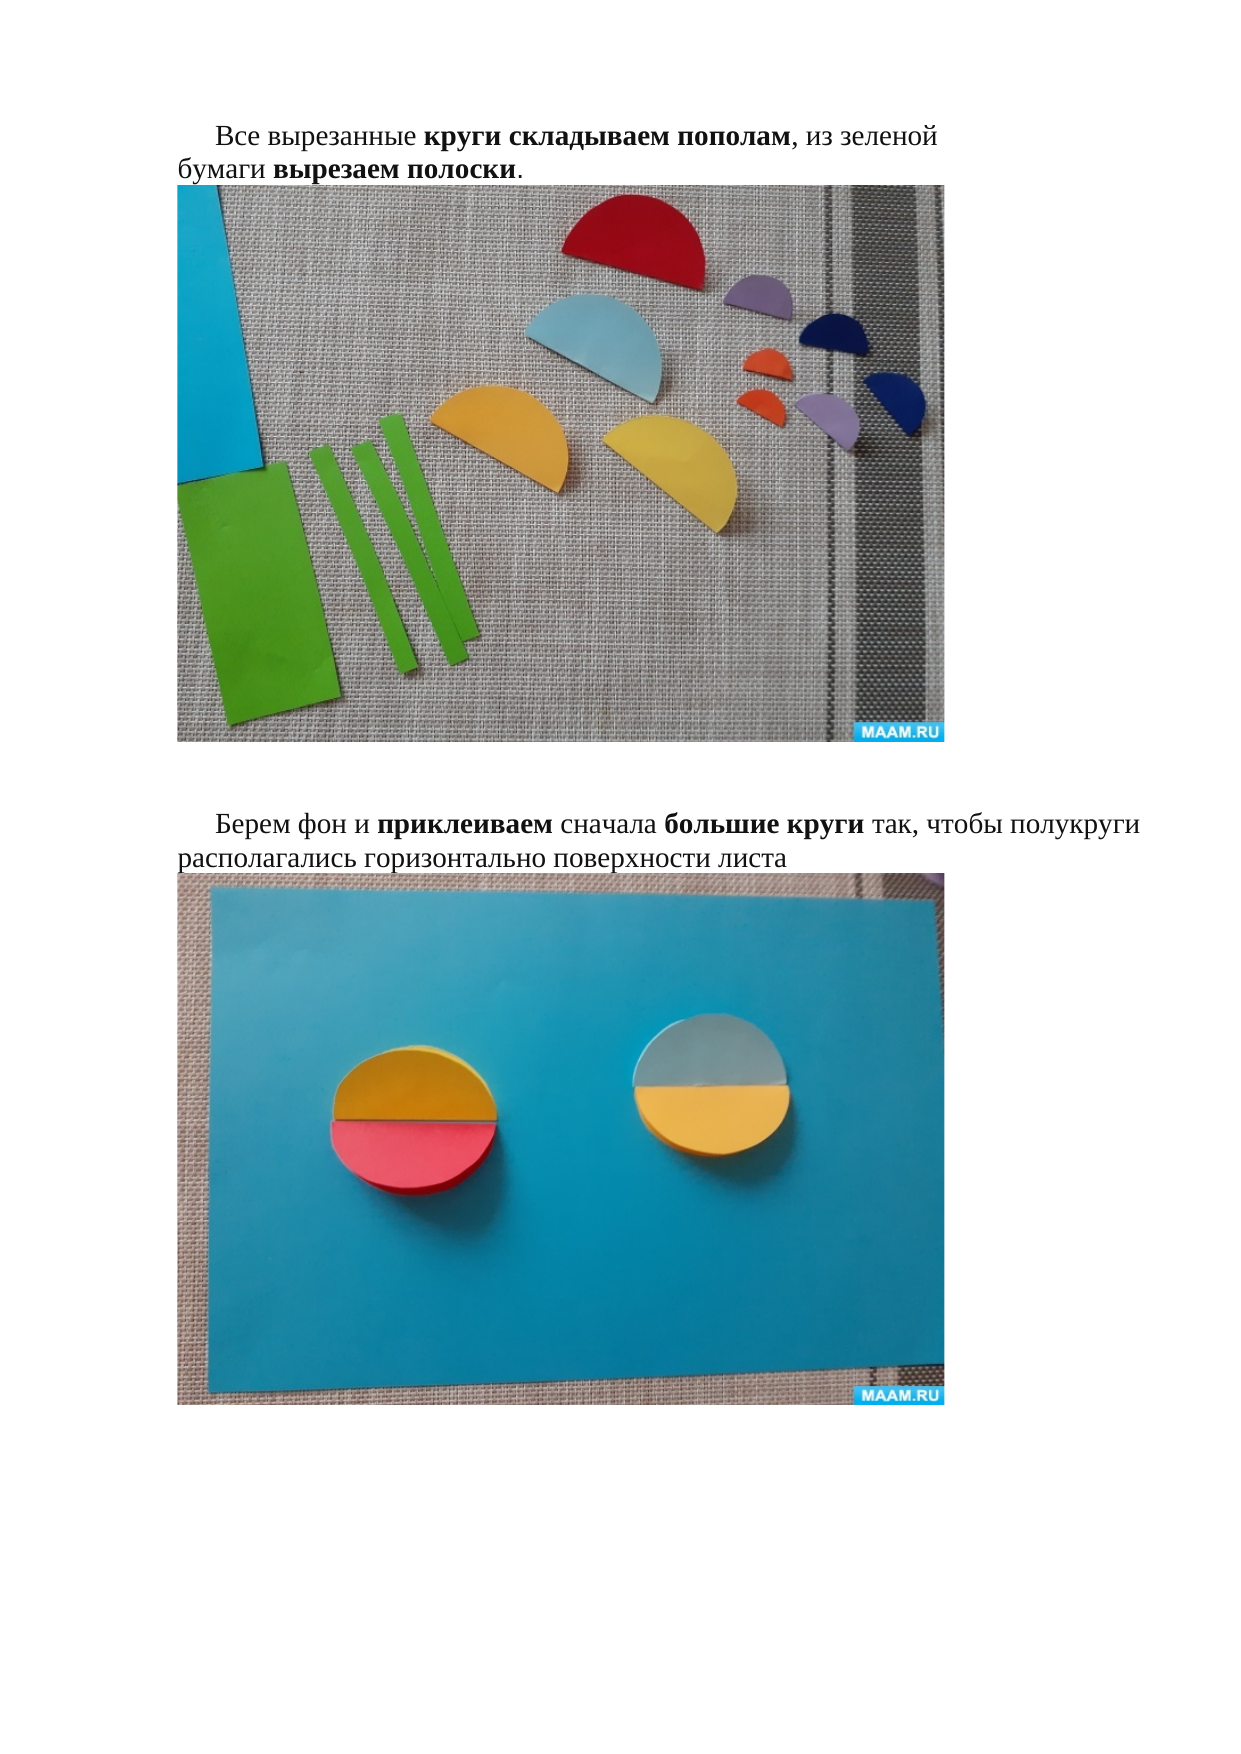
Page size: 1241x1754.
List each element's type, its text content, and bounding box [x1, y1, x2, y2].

text Берем фон и приклеиваем сначала большие круги так, чтобы полукруги располагались горизонтально поверхности листа [177, 806, 1152, 873]
picture [177, 873, 945, 1405]
text Все вырезанные круги складываем пополам, из зеленой бумаги вырезаем полоски. [177, 118, 1152, 185]
picture [177, 185, 945, 742]
